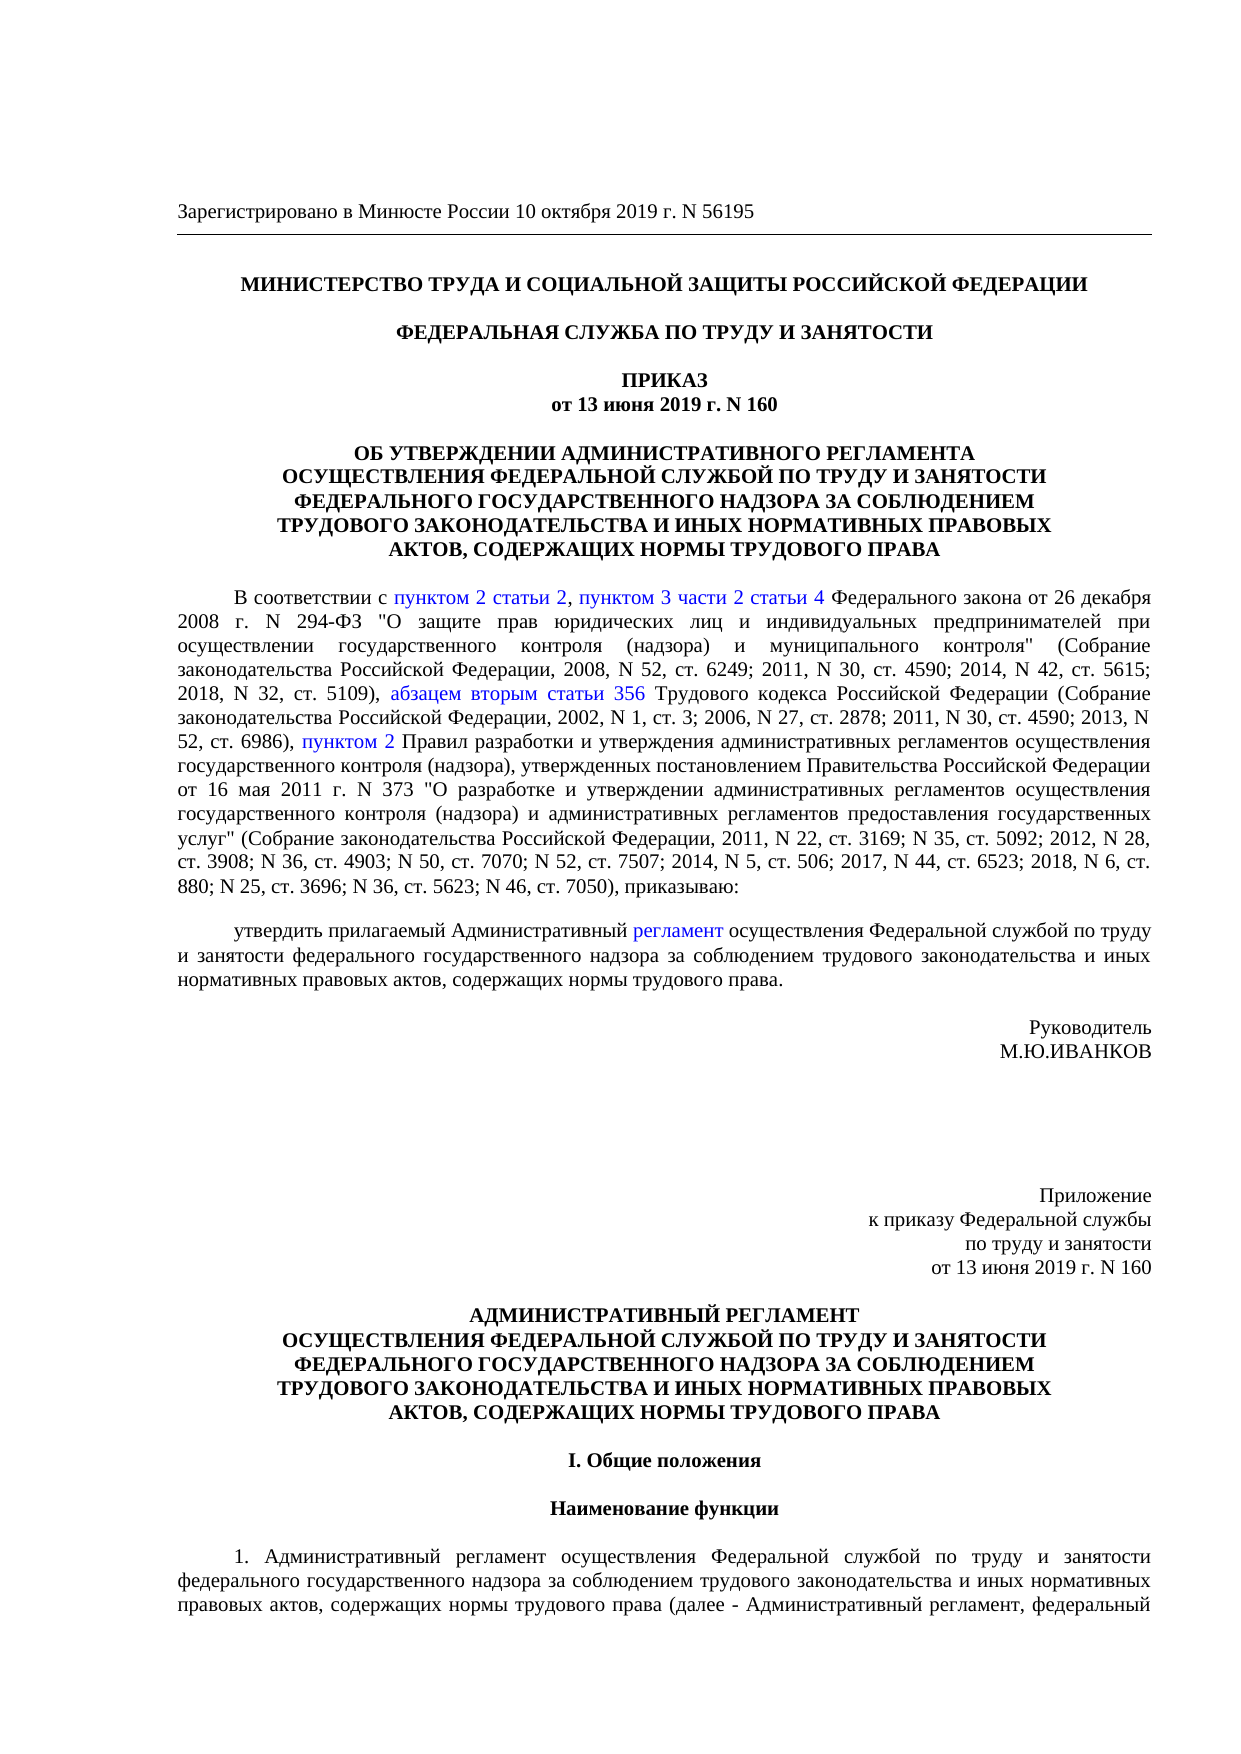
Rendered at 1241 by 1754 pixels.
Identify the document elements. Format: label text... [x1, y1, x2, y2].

title ОБ УТВЕРЖДЕНИИ АДМИНИСТРАТИВНОГО РЕГЛАМЕНТА [177, 440, 1152, 464]
title ТРУДОВОГО ЗАКОНОДАТЕЛЬСТВА И ИНЫХ НОРМАТИВНЫХ ПРАВОВЫХ [177, 513, 1152, 537]
text В соответствии с пунктом 2 статьи 2, пунктом 3 части 2 статьи 4 Федерального закона от 26 декабря 2008 г. N 294-ФЗ "О защите прав юридических лиц и индивидуальных предпринимателей при осуществлении государственного контроля (надзора) и муниципального контроля" (Собрание законодательства Российской Федерации, 2008, N 52, ст. 6249; 2011, N 30, ст. 4590; 2014, N 42, ст. 5615; 2018, N 32, ст. 5109), абзацем вторым статьи 356 Трудового кодекса Российской Федерации (Собрание законодательства Российской Федерации, 2002, N 1, ст. 3; 2006, N 27, ст. 2878; 2011, N 30, ст. 4590; 2013, N 52, ст. 6986), пунктом 2 Правил разработки и утверждения административных регламентов осуществления государственного контроля (надзора), утвержденных постановлением Правительства Российской Федерации от 16 мая 2011 г. N 373 "О разработке и утверждении административных регламентов осуществления государственного контроля (надзора) и административных регламентов предоставления государственных услуг" (Собрание законодательства Российской Федерации, 2011, N 22, ст. 3169; N 35, ст. 5092; 2012, N 28, ст. 3908; N 36, ст. 4903; N 50, ст. 7070; N 52, ст. 7507; 2014, N 5, ст. 506; 2017, N 44, ст. 6523; 2018, N 6, ст. 880; N 25, ст. 3696; N 36, ст. 5623; N 46, ст. 7050), приказываю: [177, 585, 1152, 898]
text утвердить прилагаемый Административный регламент осуществления Федеральной службой по труду и занятости федерального государственного надзора за соблюдением трудового законодательства и иных нормативных правовых актов, содержащих нормы трудового права. [177, 918, 1152, 991]
title ФЕДЕРАЛЬНОГО ГОСУДАРСТВЕННОГО НАДЗОРА ЗА СОБЛЮДЕНИЕМ [177, 488, 1152, 513]
text М.Ю.ИВАНКОВ [177, 1039, 1152, 1063]
text по труду и занятости [177, 1231, 1152, 1255]
title МИНИСТЕРСТВО ТРУДА И СОЦИАЛЬНОЙ ЗАЩИТЫ РОССИЙСКОЙ ФЕДЕРАЦИИ [177, 272, 1152, 296]
title ФЕДЕРАЛЬНАЯ СЛУЖБА ПО ТРУДУ И ЗАНЯТОСТИ [177, 320, 1152, 344]
text Приложение [177, 1183, 1152, 1207]
title АДМИНИСТРАТИВНЫЙ РЕГЛАМЕНТ [177, 1303, 1152, 1327]
text к приказу Федеральной службы [177, 1207, 1152, 1231]
text от 13 июня 2019 г. N 160 [177, 1255, 1152, 1279]
title ОСУЩЕСТВЛЕНИЯ ФЕДЕРАЛЬНОЙ СЛУЖБОЙ ПО ТРУДУ И ЗАНЯТОСТИ [177, 464, 1152, 488]
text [177, 1544, 1152, 1616]
title от 13 июня 2019 г. N 160 [177, 392, 1152, 416]
text Руководитель [177, 1015, 1152, 1039]
title I. Общие положения [177, 1448, 1152, 1472]
title ФЕДЕРАЛЬНОГО ГОСУДАРСТВЕННОГО НАДЗОРА ЗА СОБЛЮДЕНИЕМ [177, 1352, 1152, 1376]
title ПРИКАЗ [177, 368, 1152, 392]
title Наименование функции [177, 1496, 1152, 1520]
title ТРУДОВОГО ЗАКОНОДАТЕЛЬСТВА И ИНЫХ НОРМАТИВНЫХ ПРАВОВЫХ [177, 1376, 1152, 1400]
title АКТОВ, СОДЕРЖАЩИХ НОРМЫ ТРУДОВОГО ПРАВА [177, 1400, 1152, 1424]
title АКТОВ, СОДЕРЖАЩИХ НОРМЫ ТРУДОВОГО ПРАВА [177, 537, 1152, 561]
title ОСУЩЕСТВЛЕНИЯ ФЕДЕРАЛЬНОЙ СЛУЖБОЙ ПО ТРУДУ И ЗАНЯТОСТИ [177, 1327, 1152, 1352]
text Зарегистрировано в Минюсте России 10 октября 2019 г. N 56195 [177, 199, 1152, 223]
